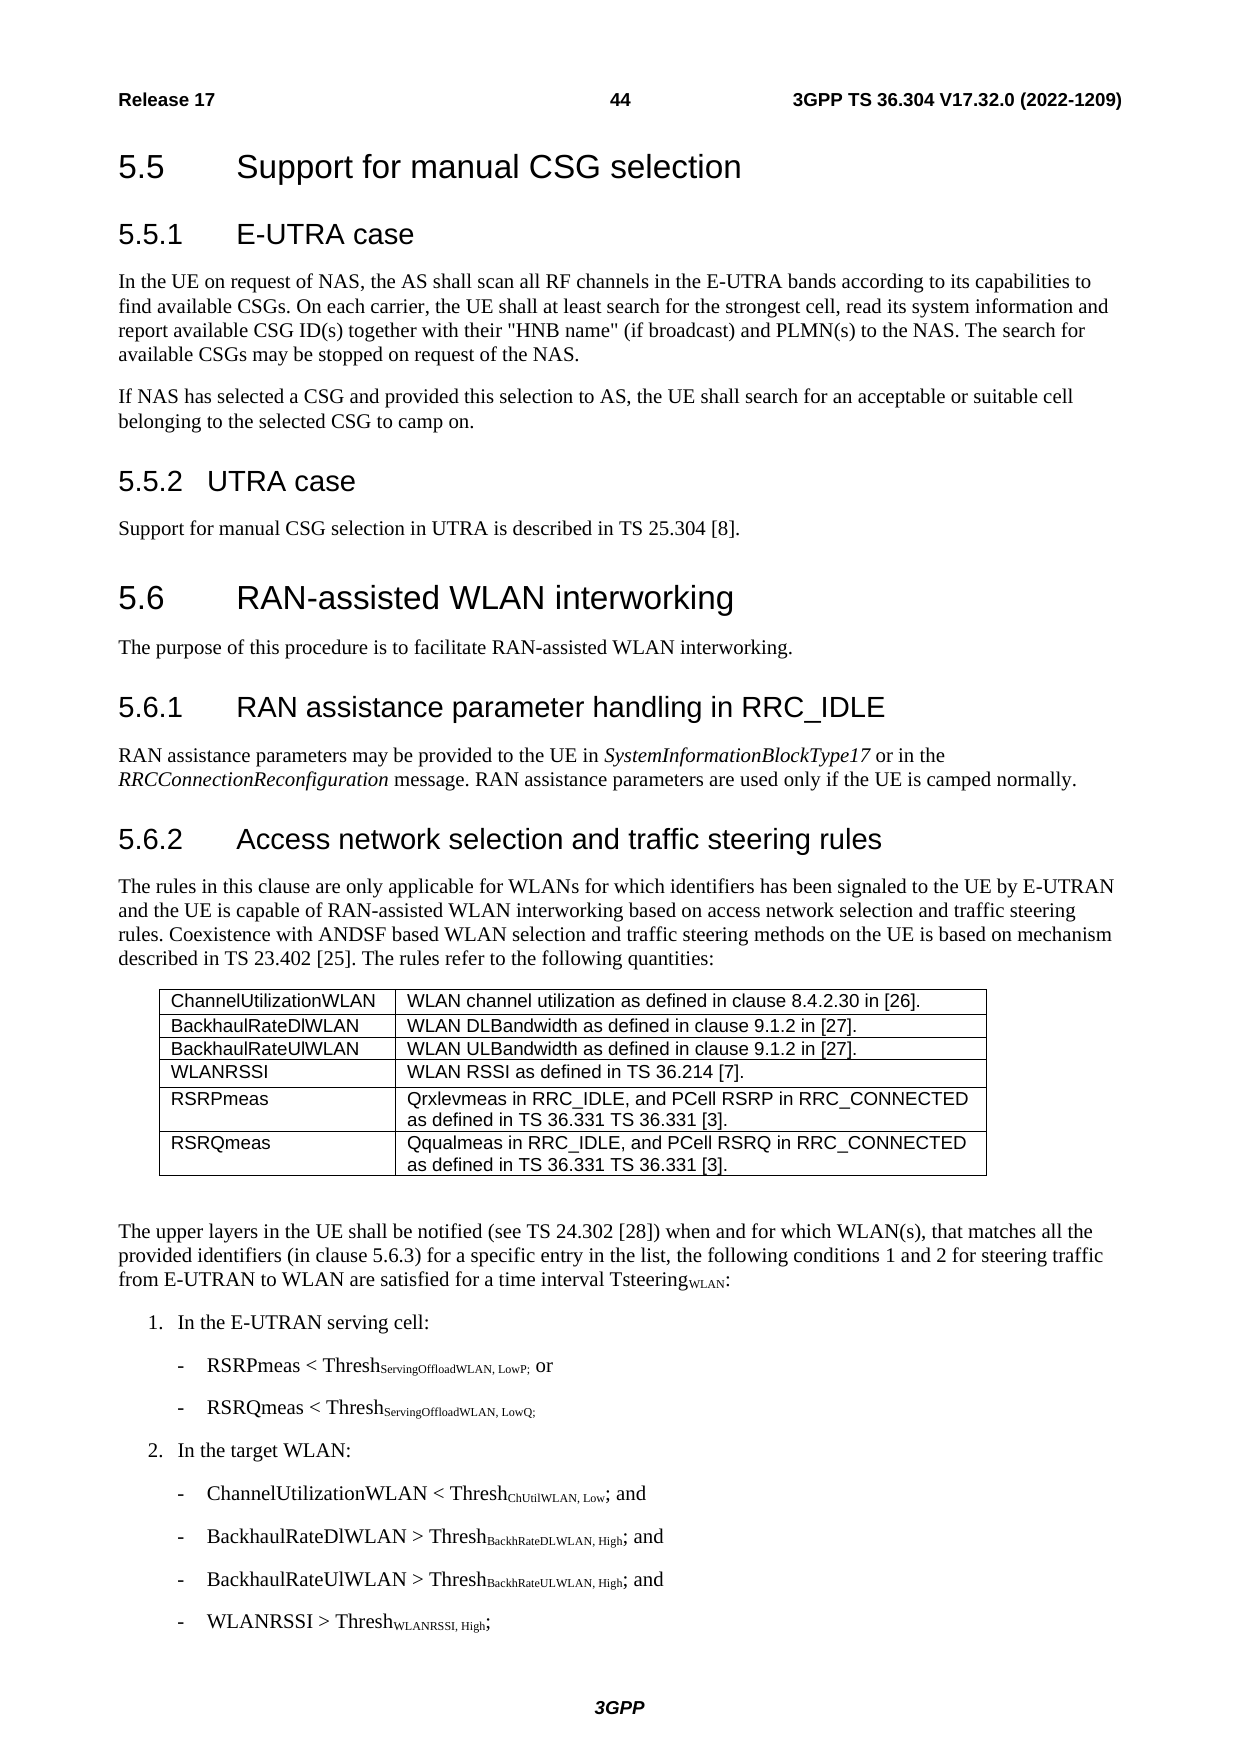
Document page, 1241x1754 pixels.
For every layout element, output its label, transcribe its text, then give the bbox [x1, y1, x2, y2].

text If NAS has selected a and provided this selection to AS, the UE shall search for an acceptable or suitable cell belonging to the selected CSG to camp on. [118, 384, 1122, 433]
text - BackhaulRateUlWLAN > ThreshBackhRateULWLAN, High; and [177, 1567, 1122, 1591]
subtitle 5.5.1 E-UTRA case [118, 217, 1122, 251]
table_cell BackhaulRateUlWLAN [160, 1038, 395, 1059]
table_header WLAN channel utilization as defined in clause 8.4.2.30 in [26]. [396, 990, 986, 1014]
subtitle 5.5 Support for manual CSG selection [118, 147, 1122, 186]
text - BackhaulRateDlWLAN > ThreshBackhRateDLWLAN, High; and [177, 1524, 1122, 1548]
table_cell WLANRSSI [160, 1060, 395, 1087]
text - RSRPmeas < ThreshServingOffloadWLAN, LowP; or [177, 1352, 1122, 1377]
subtitle 5.6.2 Access network selection and traffic steering rules [118, 822, 1122, 855]
text - WLANRSSI > ThreshWLANRSSI, High; [177, 1609, 1122, 1633]
text The rules in this clause are only applicable for WLANs for which identifiers has been signaled to the UE by E-UTRAN and the UE is capable of RAN-assisted WLAN interworking based on access network selection and traffic steering rules. Coexistence with ANDSF based WLAN selection and traffic steering methods on the UE is based on mechanism described in TS 23.402 [25]. The rules refer to the following quantities: [118, 874, 1122, 970]
table_cell WLAN DLBandwidth as defined in clause 9.1.2 in [27]. [396, 1015, 986, 1037]
subtitle 5.5.2 UTRA case [118, 464, 1122, 497]
subtitle 5.6.1 RAN assistance parameter handling in RRC_IDLE [118, 690, 1122, 724]
text RAN assistance parameters may be provided to the UE in SystemInformationBlockType17 or in the RRCConnectionReconfiguration message. RAN assistance parameters are used only if the UE is camped normally. [118, 742, 1122, 791]
text In the UE on request of NAS, the AS shall scan all RF channels in the E-UTRA bands according to its capabilities to find available CSGs. On each carrier, the UE shall at least search for the strongest cell, read its system information and report available ID(s) together with their "HNB name" (if broadcast) and PLMN(s) to the NAS. The search for available CSGs may be stopped on request of the NAS. [118, 269, 1122, 366]
text The upper layers in the UE shall be notified (see TS 24.302 [28]) when and for which WLAN(s), that matches all the provided identifiers (in clause 5.6.3) for a specific entry in the list, the following conditions 1 and 2 for steering traffic from E-UTRAN to WLAN are satisfied for a time interval TsteeringWLAN: [118, 1219, 1122, 1291]
text Support for manual CSG selection in UTRA is described in TS 25.304 [8]. [118, 516, 1122, 540]
text 1. In the E-UTRAN serving cell: [148, 1310, 1122, 1334]
table_cell Qrxlevmeas in RRC_IDLE, and PCell RSRP in RRC_CONNECTED as defined in TS 36.331 TS 36.331 [3]. [396, 1088, 986, 1131]
table_cell Qqualmeas in RRC_IDLE, and PCell RSRQ in RRC_CONNECTED as defined in TS 36.331 TS 36.331 [3]. [396, 1132, 986, 1175]
text The purpose of this procedure is to facilitate RAN-assisted WLAN interworking. [118, 635, 1122, 659]
text - RSRQmeas < ThreshServingOffloadWLAN, LowQ; [177, 1395, 1122, 1419]
table_cell RSRPmeas [160, 1088, 395, 1131]
table_header ChannelUtilizationWLAN [160, 990, 395, 1014]
text - ChannelUtilizationWLAN < ThreshChUtilWLAN, Low; and [177, 1481, 1122, 1505]
subtitle 5.6 RAN-assisted WLAN interworking [118, 578, 1122, 616]
table_cell RSRQmeas [160, 1132, 395, 1175]
text 2. In the target WLAN: [148, 1438, 1122, 1462]
table_cell BackhaulRateDlWLAN [160, 1015, 395, 1037]
table_cell WLAN RSSI as defined in TS 36.214 [7]. [396, 1060, 986, 1087]
table_cell WLAN ULBandwidth as defined in clause 9.1.2 in [27]. [396, 1038, 986, 1059]
